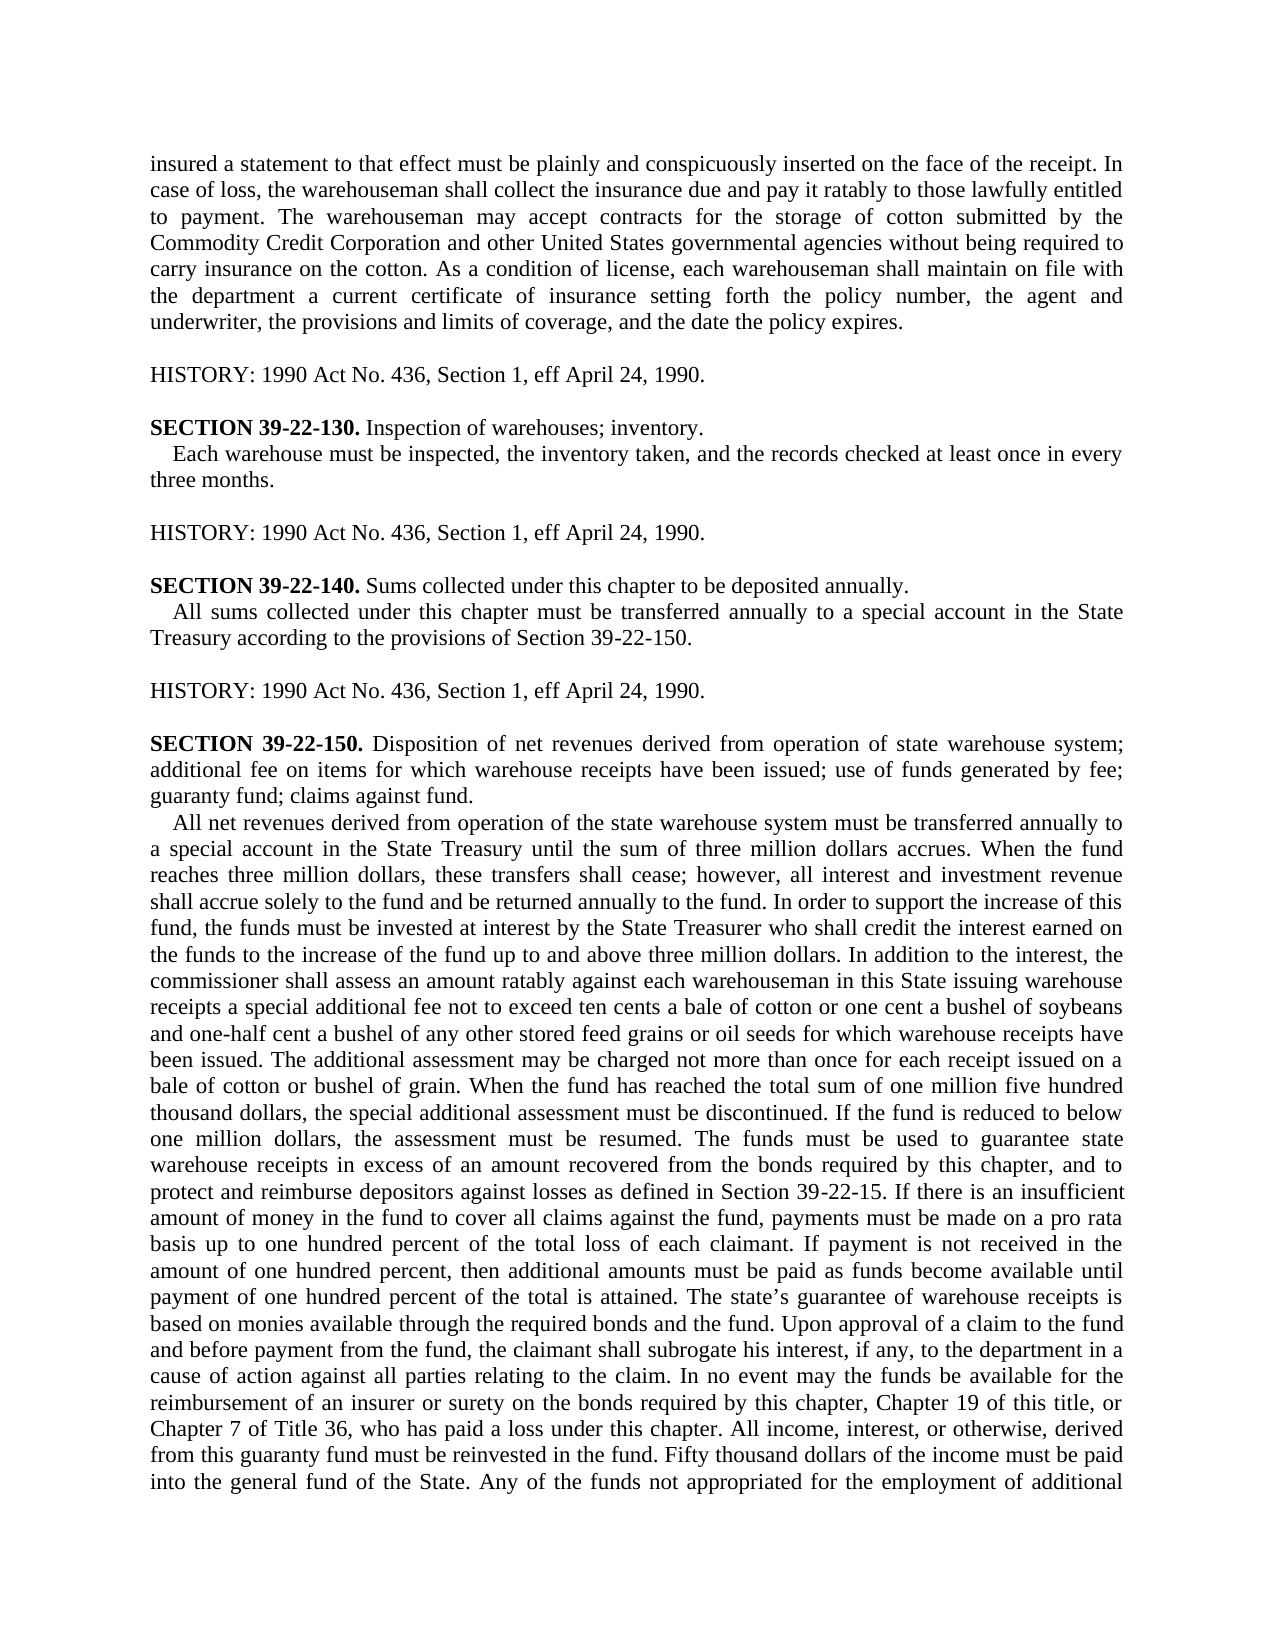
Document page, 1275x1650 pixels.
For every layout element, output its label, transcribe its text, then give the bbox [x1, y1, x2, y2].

text SECTION 39-22-140. Sums collected under this chapter to be deposited annually. [150, 572, 1125, 598]
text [150, 150, 1125, 334]
text HISTORY: 1990 Act No. 436, Section 1, eff April 24, 1990. [150, 677, 1125, 703]
text SECTION 39-22-150. Disposition of net revenues derived from operation of state warehouse system; additional fee on items for which warehouse receipts have been issued; use of funds generated by fee; guaranty fund; claims against fund. [150, 730, 1125, 809]
text HISTORY: 1990 Act No. 436, Section 1, eff April 24, 1990. [150, 361, 1125, 387]
text Each warehouse must be inspected, the inventory taken, and the records checked at least once in every three months. [150, 440, 1125, 493]
text SECTION 39-22-130. Inspection of warehouses; inventory. [150, 413, 1125, 440]
text HISTORY: 1990 Act No. 436, Section 1, eff April 24, 1990. [150, 519, 1125, 545]
text All sums collected under this chapter must be transferred annually to a special account in the State Treasury according to the provisions of Section 39-22-150. [150, 598, 1125, 651]
